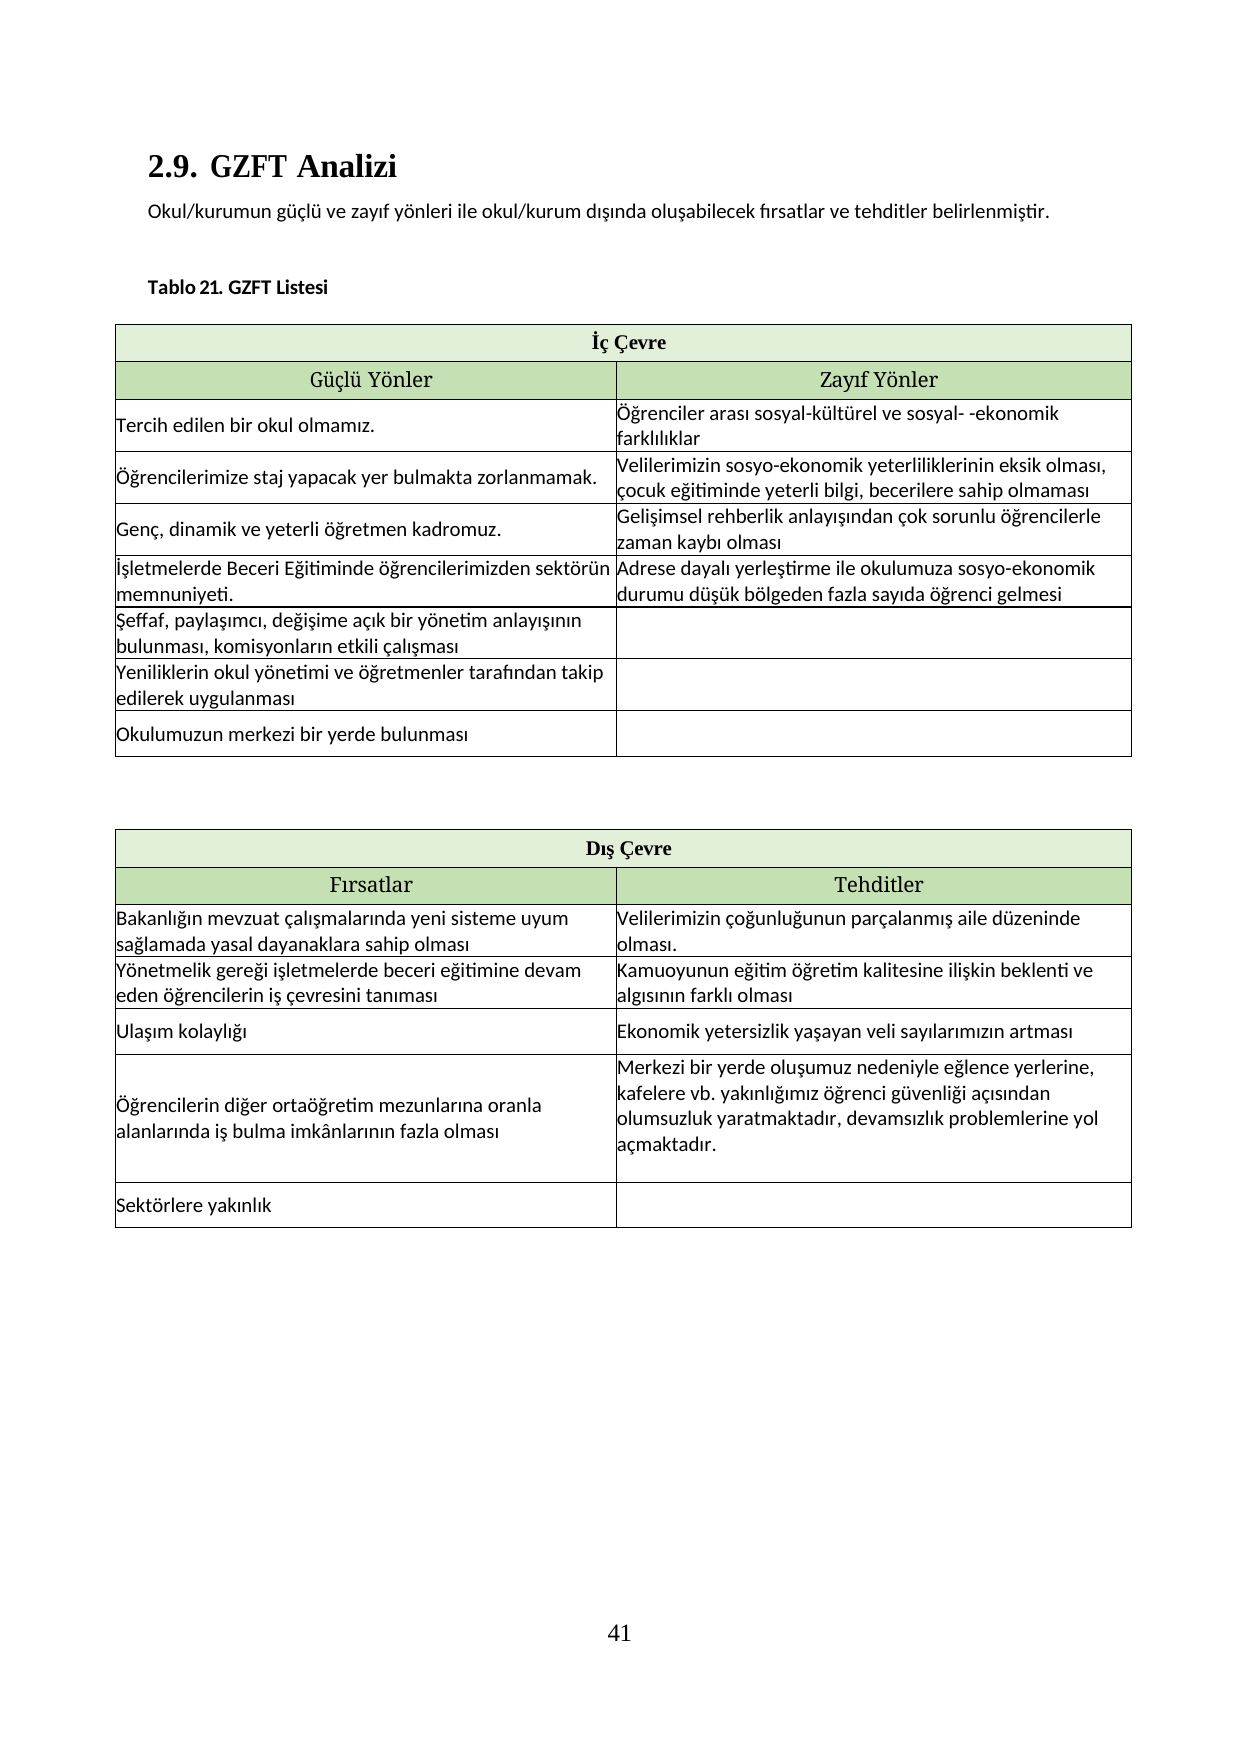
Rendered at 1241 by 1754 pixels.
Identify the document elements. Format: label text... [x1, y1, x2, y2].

table_cell Tercih edilen bir okul olmamız. [116, 400, 616, 451]
table_cell Zayıf Yönler [617, 362, 1131, 399]
text Okul/kurumun güçlü ve zayıf yönleri ile okul/kurum dışında oluşabilecek fırsatlar ve tehditler belirlenmiştir. [148, 198, 1093, 223]
table_cell [617, 1183, 1131, 1227]
table_cell Bakanlığın mevzuat çalışmalarında yeni sisteme uyum sağlamada yasal dayanaklara sahip olması [116, 905, 616, 956]
table_cell İşletmelerde Beceri Eğitiminde öğrencilerimizden sektörün memnuniyeti. [116, 556, 616, 606]
table_cell [617, 608, 1131, 658]
table_cell Okulumuzun merkezi bir yerde bulunması [116, 711, 616, 756]
table_cell Adrese dayalı yerleştirme ile okulumuza sosyo-ekonomik durumu düşük bölgeden fazla sayıda öğrenci gelmesi [617, 556, 1131, 606]
table_cell Kamuoyunun eğitim öğretim kalitesine ilişkin beklenti ve algısının farklı olması [617, 957, 1131, 1008]
table_cell [617, 659, 1131, 710]
table_cell Velilerimizin çoğunluğunun parçalanmış aile düzeninde olması. [617, 905, 1131, 956]
table_cell Ekonomik yetersizlik yaşayan veli sayılarımızın artması [617, 1009, 1131, 1053]
table_cell Velilerimizin sosyo-ekonomik yeterliliklerinin eksik olması, çocuk eğitiminde yeterli bilgi, becerilere sahip olmaması [617, 452, 1131, 503]
text Tablo 21. GZFT Listesi [148, 274, 1198, 299]
table_cell Tehditler [617, 868, 1131, 904]
table_cell Güçlü Yönler [116, 362, 616, 399]
table_header Dış Çevre [116, 830, 1131, 867]
table_header İç Çevre [116, 325, 1131, 361]
table_cell Gelişimsel rehberlik anlayışından çok sorunlu öğrencilerle zaman kaybı olması [617, 504, 1131, 554]
table_cell Genç, dinamik ve yeterli öğretmen kadromuz. [116, 504, 616, 554]
table_cell Yeniliklerin okul yönetimi ve öğretmenler tarafından takip edilerek uygulanması [116, 659, 616, 710]
table_cell Öğrencilerimize staj yapacak yer bulmakta zorlanmamak. [116, 452, 616, 503]
table_cell [617, 711, 1131, 756]
subtitle GZFT Analizi [148, 146, 1198, 184]
table_cell Fırsatlar [116, 868, 616, 904]
table_cell Merkezi bir yerde oluşumuz nedeniyle eğlence yerlerine, kafelere vb. yakınlığımız öğrenci güvenliği açısından olumsuzluk yaratmaktadır, devamsızlık problemlerine yol açmaktadır. [617, 1055, 1131, 1182]
table_cell Öğrencilerin diğer ortaöğretim mezunlarına oranla alanlarında iş bulma imkânlarının fazla olması [116, 1055, 616, 1182]
table_cell Öğrenciler arası sosyal-kültürel ve sosyal- -ekonomik farklılıklar [617, 400, 1131, 451]
table_cell Yönetmelik gereği işletmelerde beceri eğitimine devam eden öğrencilerin iş çevresini tanıması [116, 957, 616, 1008]
table_cell Şeffaf, paylaşımcı, değişime açık bir yönetim anlayışının bulunması, komisyonların etkili çalışması [116, 608, 616, 658]
table_cell Sektörlere yakınlık [116, 1183, 616, 1227]
table_cell Ulaşım kolaylığı [116, 1009, 616, 1053]
